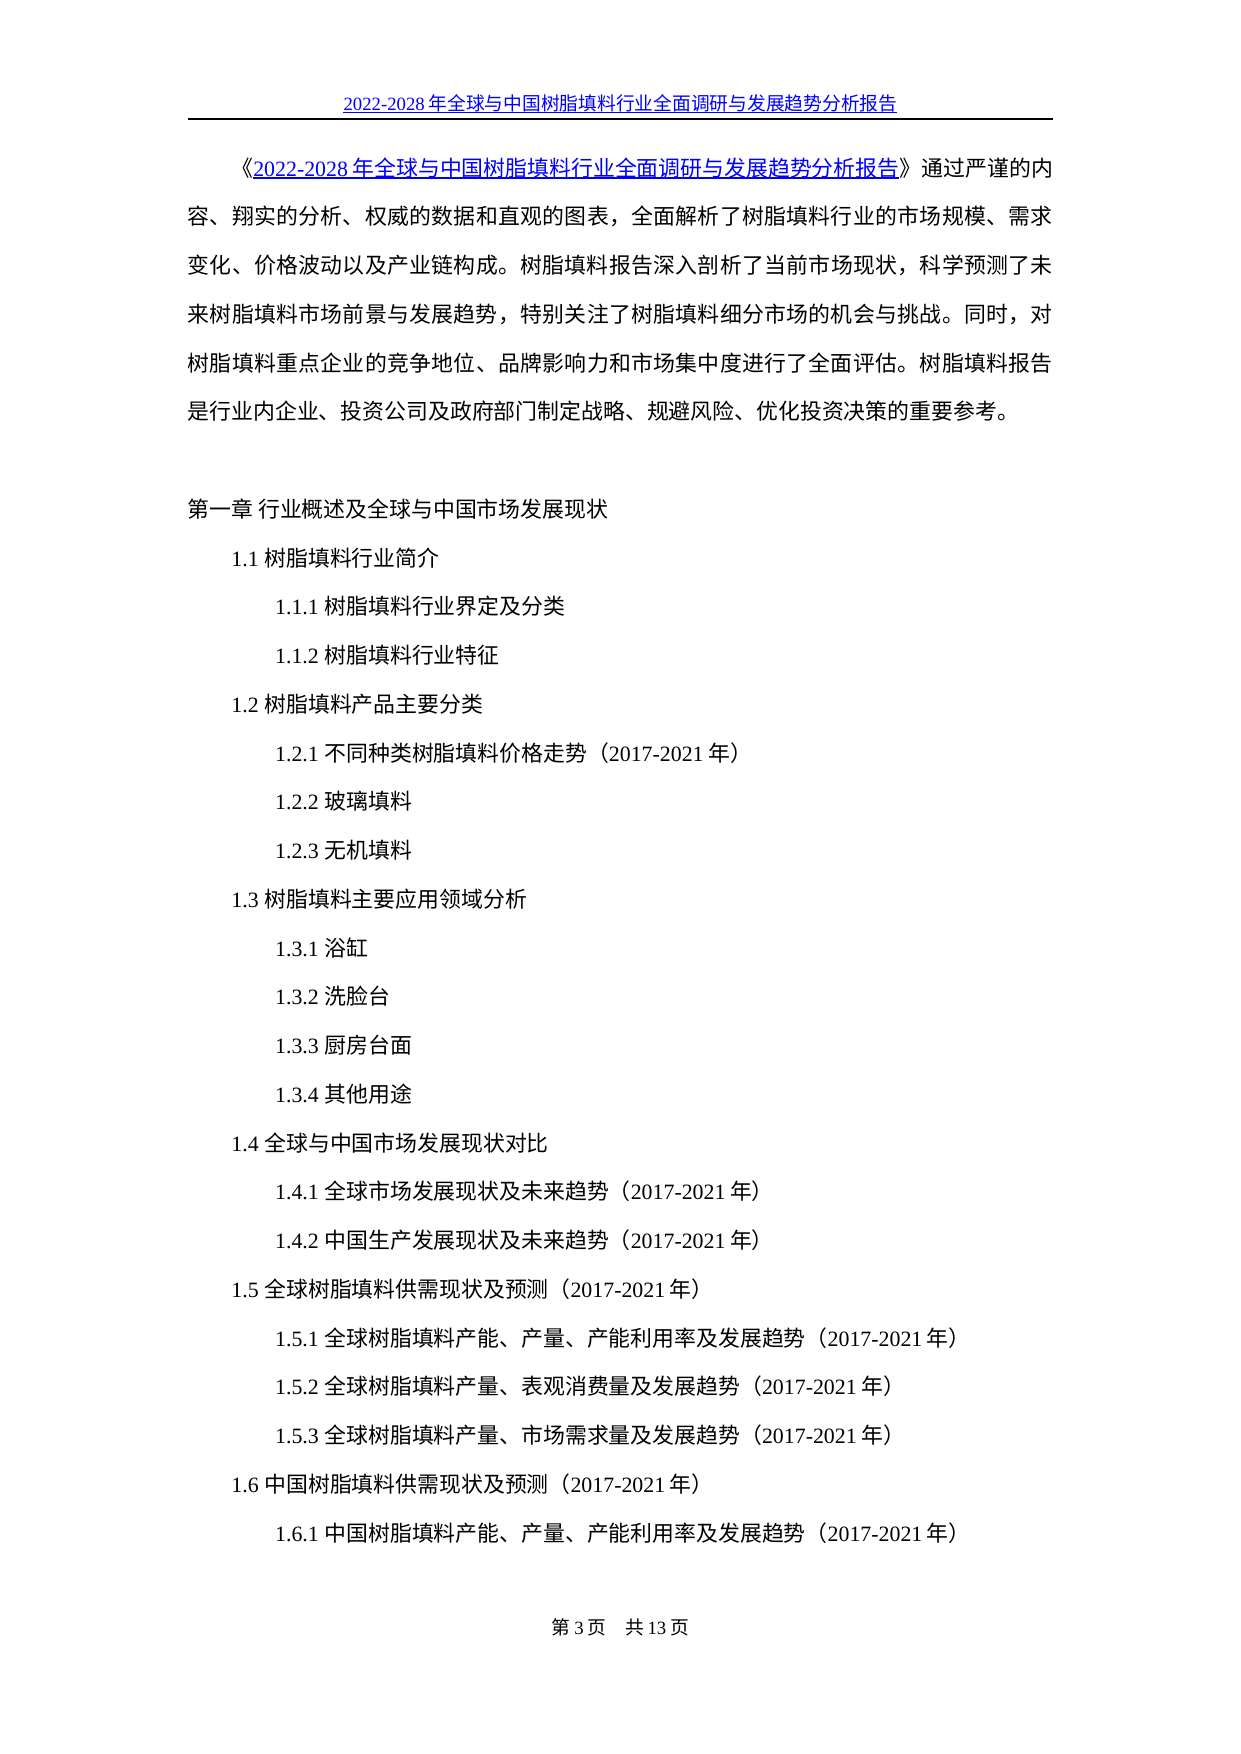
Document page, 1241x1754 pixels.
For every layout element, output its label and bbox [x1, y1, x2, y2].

text [187, 150, 1053, 1548]
